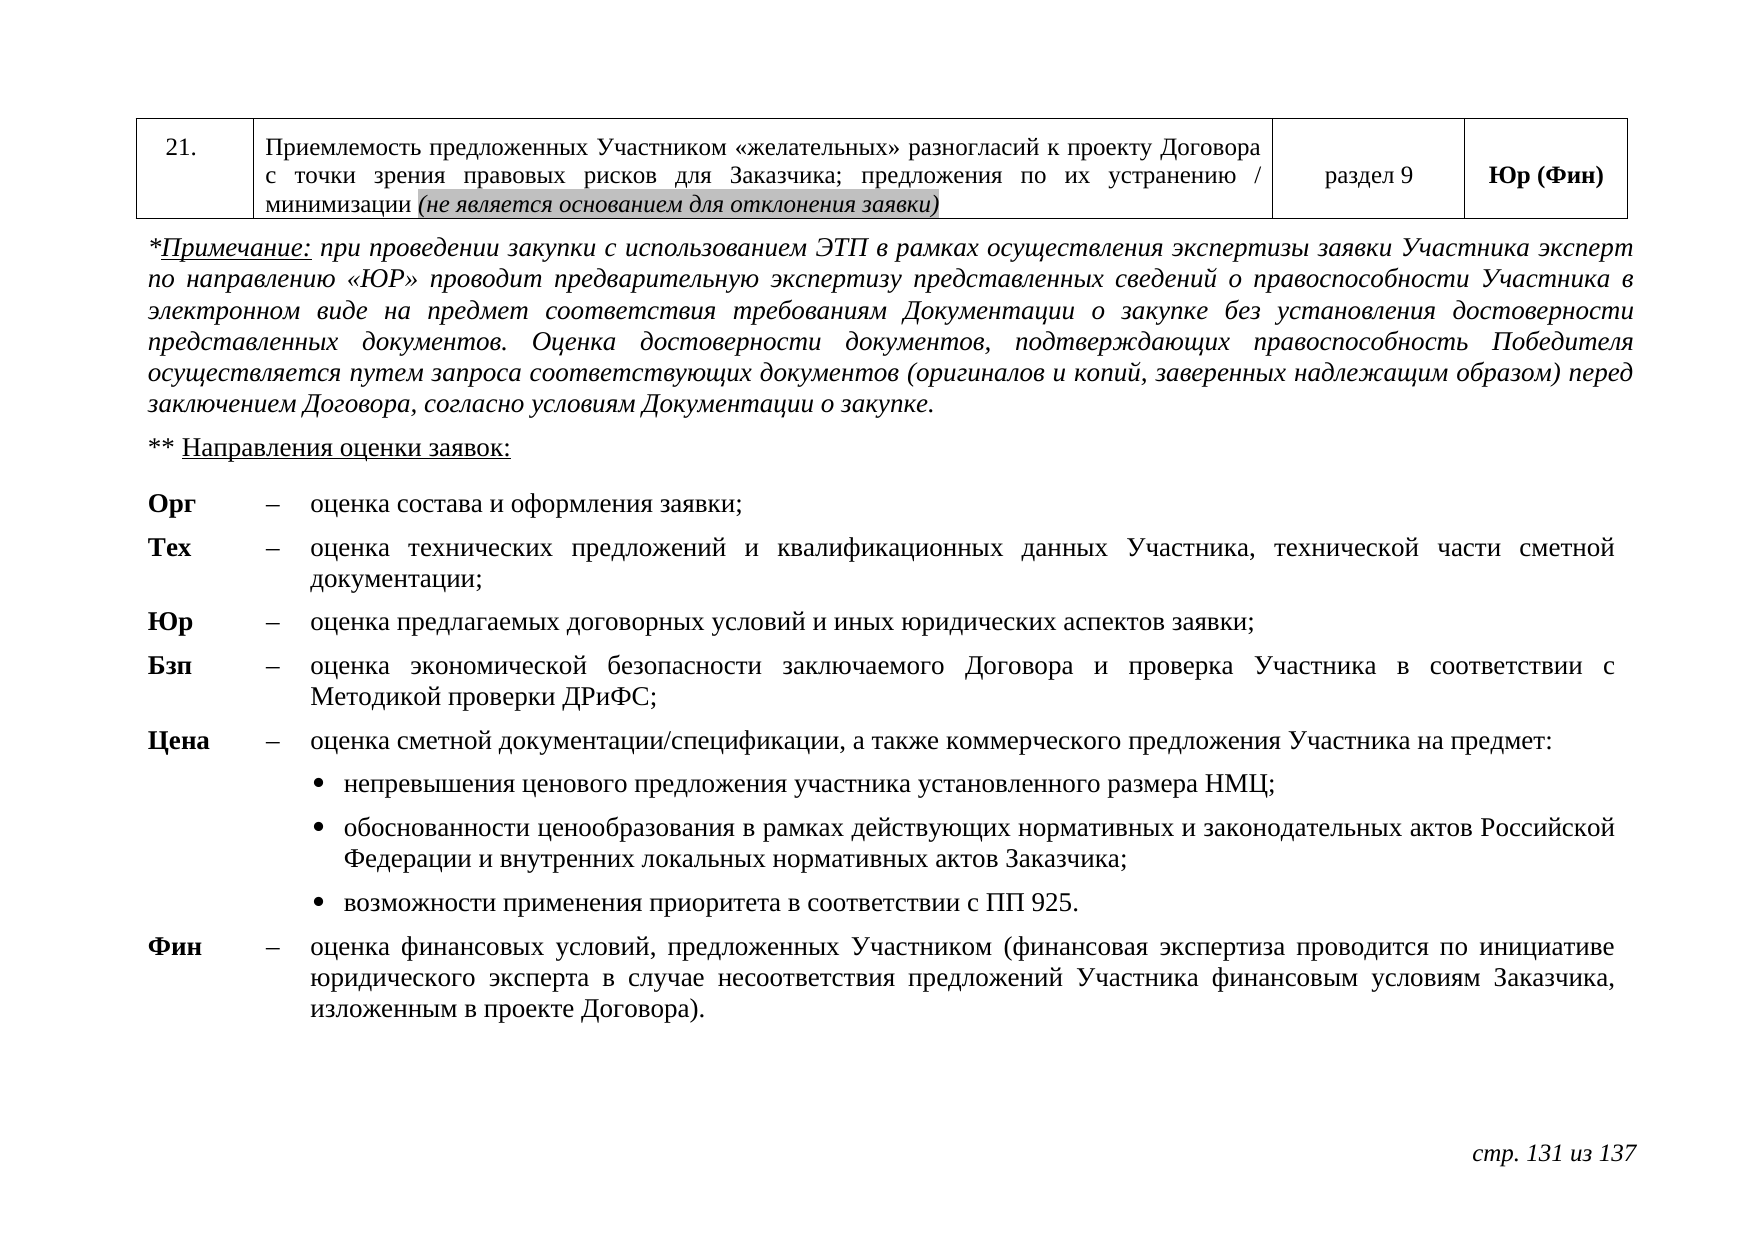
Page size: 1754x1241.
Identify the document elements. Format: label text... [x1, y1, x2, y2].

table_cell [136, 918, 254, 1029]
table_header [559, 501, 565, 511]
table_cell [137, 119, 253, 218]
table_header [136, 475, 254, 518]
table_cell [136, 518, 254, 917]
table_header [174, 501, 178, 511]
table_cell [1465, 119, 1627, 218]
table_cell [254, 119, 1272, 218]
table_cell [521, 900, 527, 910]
text ** Направления оценки заявок: [148, 431, 1636, 462]
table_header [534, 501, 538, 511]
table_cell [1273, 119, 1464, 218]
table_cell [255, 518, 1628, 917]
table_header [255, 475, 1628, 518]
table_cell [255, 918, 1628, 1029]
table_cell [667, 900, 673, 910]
text *Примечание: при проведении закупки с использованием ЭТП в рамках осуществления экспертизы заявки Участника эксперт по направлению «ЮР» проводит предварительную экспертизу представленных сведений о правоспособности Участника в электронном виде на предмет соответствия требованиям Документации о закупке без установления достоверности представленных документов. Оценка достоверности документов, подтверждающих правоспособность Победителя осуществляется путем запроса соответствующих документов (оригиналов и копий, заверенных надлежащим образом) перед заключением Договора, согласно условиям Документации о закупке. [148, 231, 1636, 418]
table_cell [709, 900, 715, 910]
